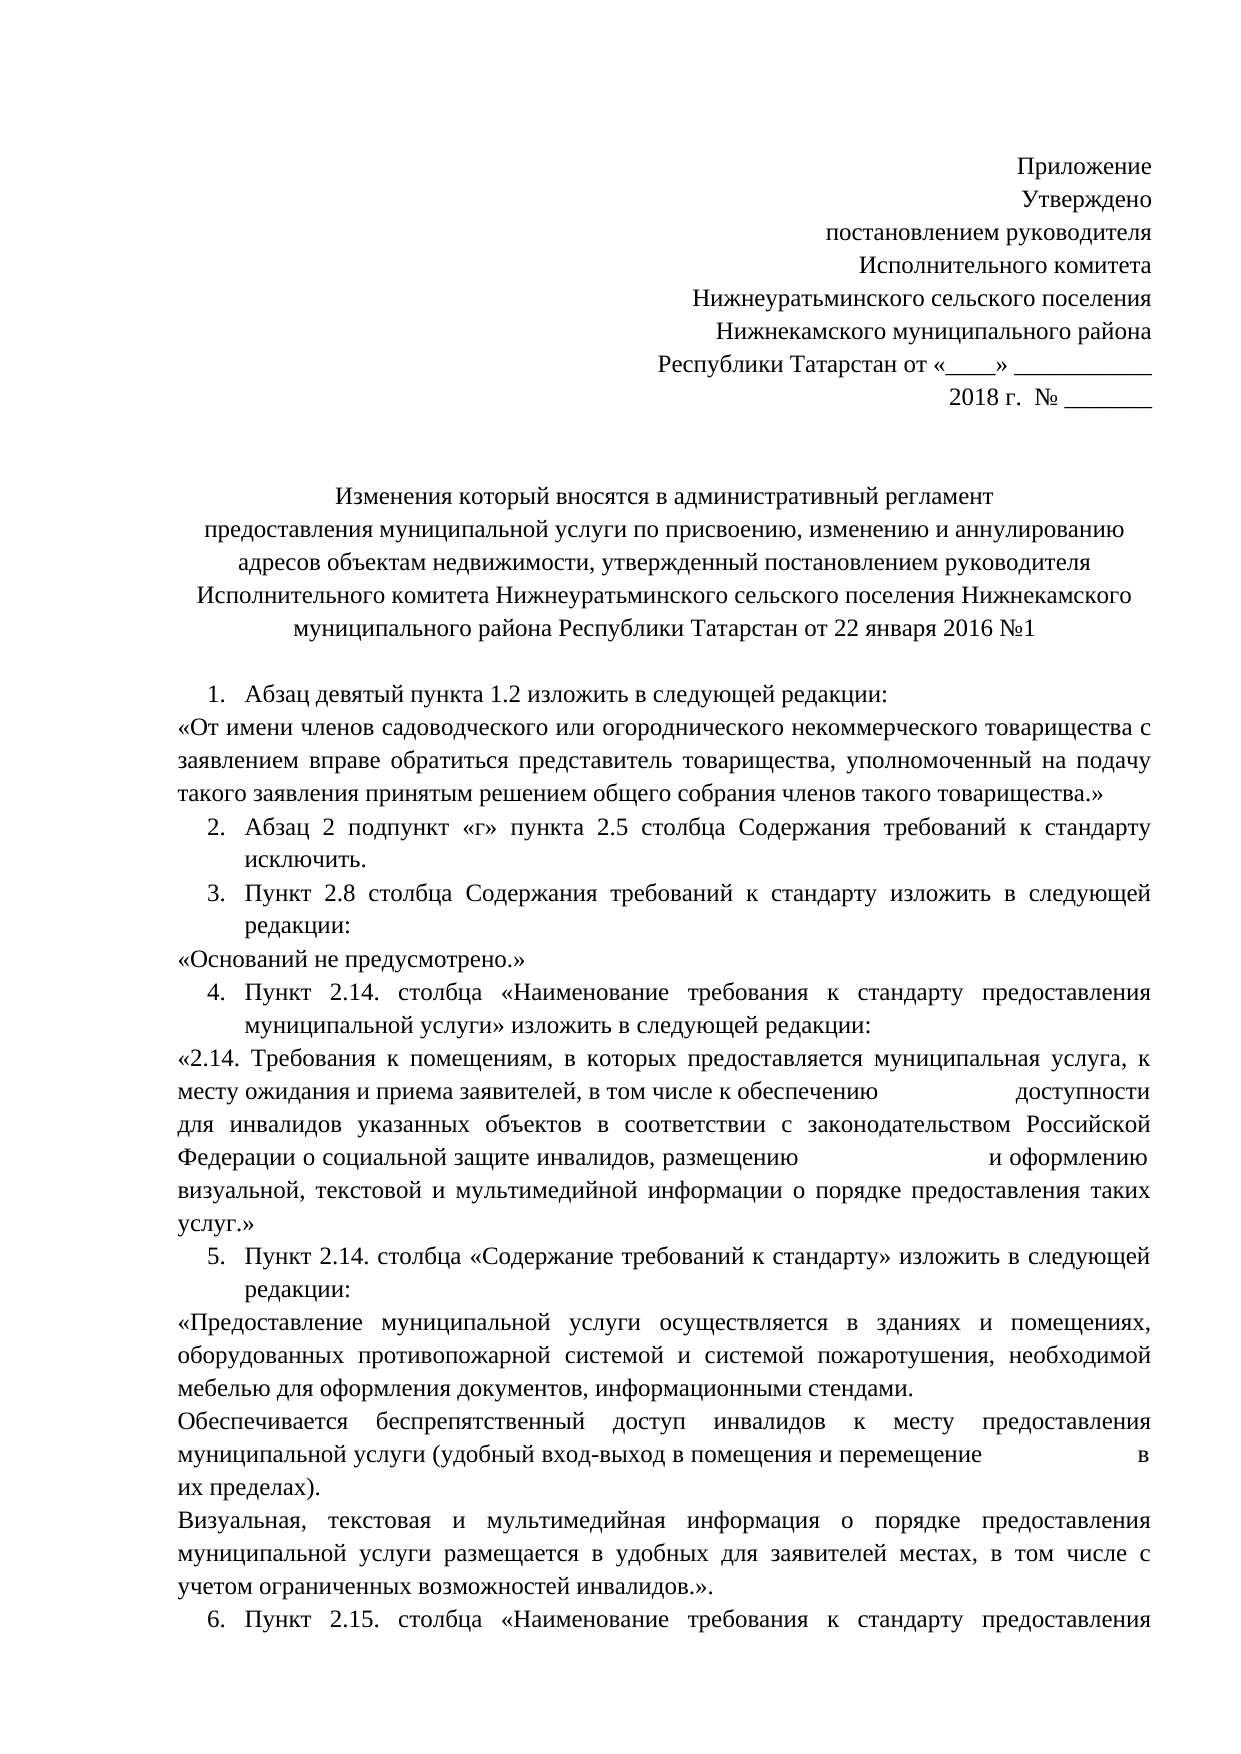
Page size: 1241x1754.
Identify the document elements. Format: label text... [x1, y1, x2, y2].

text постановлением руководителя Исполнительного комитета Нижнеуратьминского сельского поселения Нижнекамского муниципального района Республики Татарстан от «____» ___________ 2018 г. № _______ [635, 217, 1152, 411]
list Пункт 2.14. столбца «Наименование требования к стандарту предоставления муниципальной услуги» изложить в следующей редакции: [207, 977, 1152, 1038]
list Пункт 2.14. столбца «Содержание требований к стандарту» изложить в следующей редакции: [207, 1241, 1152, 1303]
text «2.14. Требования к помещениям, в которых предоставляется муниципальная услуга, к месту ожидания и приема заявителей, в том числе к обеспечению доступности для инвалидов указанных объектов в соответствии с законодательством Российской Федерации о социальной защите инвалидов, размещению и оформлению визуальной, текстовой и мультимедийной информации о порядке предоставления таких услуг.» [177, 1043, 1152, 1237]
list Абзац 2 подпункт «г» пункта 2.5 столбца Содержания требований к стандарту исключить. [207, 812, 1152, 873]
list Пункт 2.8 столбца Содержания требований к стандарту изложить в следующей редакции: [207, 878, 1152, 939]
text «Предоставление муниципальной услуги осуществляется в зданиях и помещениях, оборудованных противопожарной системой и системой пожаротушения, необходимой мебелью для оформления документов, информационными стендами. [177, 1307, 1152, 1402]
text «Оснований не предусмотрено.» [177, 944, 1152, 972]
text Приложение [945, 151, 1152, 180]
text Утверждено [945, 184, 1152, 213]
text предоставления муниципальной услуги по присвоению, изменению и аннулированию адресов объектам недвижимости, утвержденный постановлением руководителя Исполнительного комитета Нижнеуратьминского сельского поселения Нижнекамского муниципального района Республики Татарстан от 22 января 2016 №1 [177, 514, 1152, 642]
list Визуальная, текстовая и мультимедийная информация о порядке предоставления муниципальной услуги размещается в удобных для заявителей местах, в том числе с учетом ограниченных возможностей инвалидов.». [177, 1505, 1152, 1600]
list Абзац девятый пункта 1.2 изложить в следующей редакции: [207, 679, 1152, 708]
text «От имени членов садоводческого или огороднического некоммерческого товарищества с заявлением вправе обратиться представитель товарищества, уполномоченный на подачу такого заявления принятым решением общего собрания членов такого товарищества.» [177, 712, 1152, 807]
list Обеспечивается беспрепятственный доступ инвалидов к месту предоставления муниципальной услуги (удобный вход-выход в помещения и перемещение в их пределах). [177, 1406, 1152, 1501]
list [207, 1604, 1152, 1633]
text Изменения который вносятся в административный регламент [177, 481, 1152, 510]
